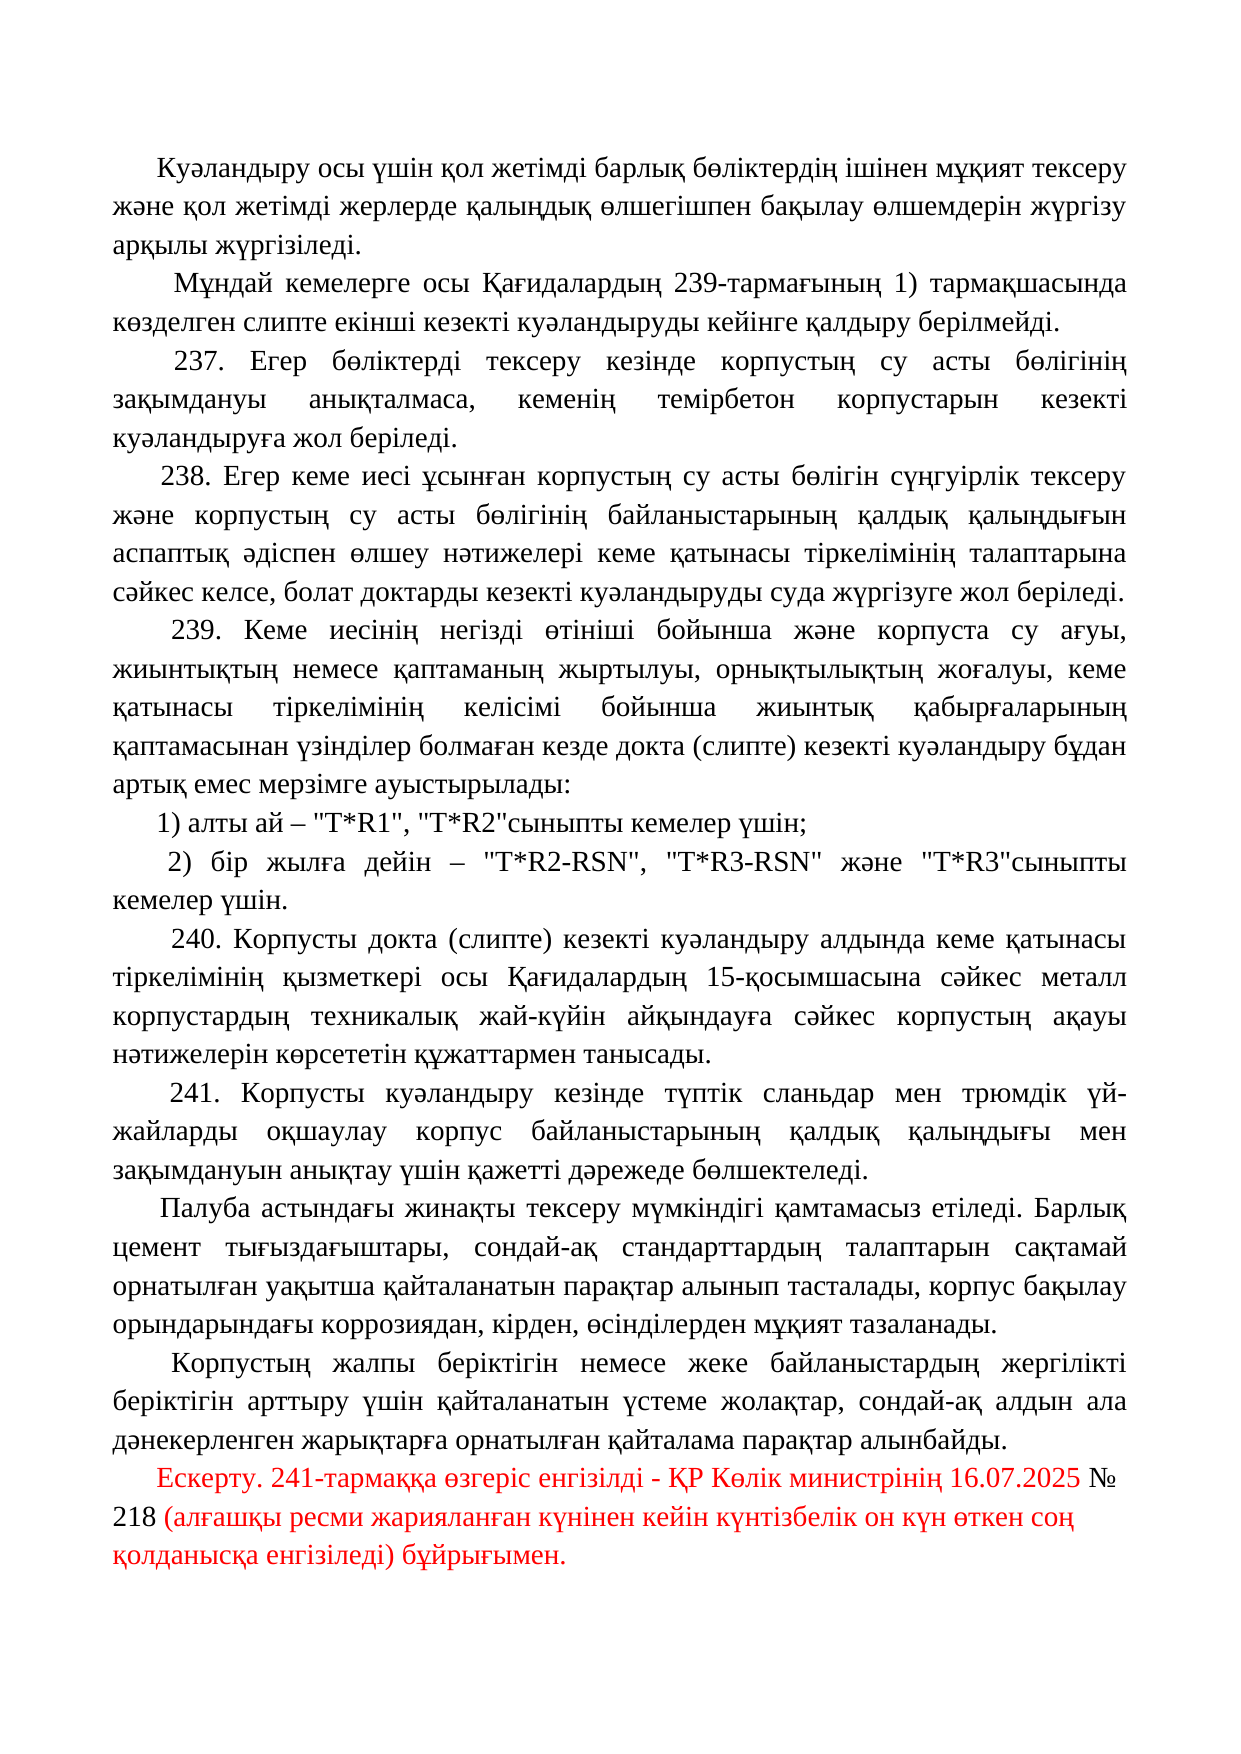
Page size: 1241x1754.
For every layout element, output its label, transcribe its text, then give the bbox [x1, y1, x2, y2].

text 2) бір жылға дейін – "Т*R2-RSN", "Т*R3-RSN" және "Т*R3"сыныпты кемелер үшін. [112, 844, 1128, 916]
text 238. Егер кеме иесі ұсынған корпустың су асты бөлігін сүңгуірлік тексеру және корпустың су асты бөлігінің байланыстарының қалдық қалыңдығын аспаптық әдіспен өлшеу нәтижелері кеме қатынасы тіркелімінің талаптарына сәйкес келсе, болат доктарды кезекті куәландыруды суда жүргізуге жол беріледі. [112, 458, 1128, 607]
text Ескерту. 241-тармаққа өзгеріс енгізілді - ҚР Көлік министрінің 16.07.2025 № 218 (алғашқы ресми жарияланған күнінен кейін күнтізбелік он күн өткен соң қолданысқа енгізіледі) бұйрығымен. [112, 1460, 1128, 1601]
text Палуба астындағы жинақты тексеру мүмкіндігі қамтамасыз етіледі. Барлық цемент тығыздағыштары, сондай-ақ стандарттардың талаптарын сақтамай орнатылған уақытша қайталанатын парақтар алынып тасталады, корпус бақылау орындарындағы коррозиядан, кірден, өсінділерден мұқият тазаланады. [112, 1191, 1128, 1340]
text 241. Корпусты куәландыру кезінде түптік сланьдар мен трюмдік үй-жайларды оқшаулау корпус байланыстарының қалдық қалыңдығы мен зақымдануын анықтау үшін қажетті дәрежеде бөлшектеледі. [112, 1075, 1128, 1186]
text 240. Корпусты докта (слипте) кезекті куәландыру алдында кеме қатынасы тіркелімінің қызметкері осы Қағидалардың 15-қосымшасына сәйкес металл корпустардың техникалық жай-күйін айқындауға сәйкес корпустың ақауы нәтижелерін көрсететін құжаттармен танысады. [112, 921, 1128, 1070]
text 239. Кеме иесінің негізді өтініші бойынша және корпуста су ағуы, жиынтықтың немесе қаптаманың жыртылуы, орнықтылықтың жоғалуы, кеме қатынасы тіркелімінің келісімі бойынша жиынтық қабырғаларының қаптамасынан үзінділер болмаған кезде докта (слипте) кезекті куәландыру бұдан артық емес мерзімге ауыстырылады: [112, 612, 1128, 800]
text Корпустың жалпы беріктігін немесе жеке байланыстардың жергілікті беріктігін арттыру үшін қайталанатын үстеме жолақтар, сондай-ақ алдын ала дәнекерленген жарықтарға орнатылған қайталама парақтар алынбайды. [112, 1345, 1128, 1455]
text 1) алты ай – "Т*R1", "Т*R2"сыныпты кемелер үшін; [112, 805, 1128, 839]
text 237. Егер бөліктерді тексеру кезінде корпустың су асты бөлігінің зақымдануы анықталмаса, кеменің темірбетон корпустарын кезекті куәландыруға жол беріледі. [112, 343, 1128, 453]
text Мұндай кемелерге осы Қағидалардың 239-тармағының 1) тармақшасында көзделген слипте екінші кезекті куәландыруды кейінге қалдыру берілмейді. [112, 266, 1128, 338]
text Куәландыру осы үшін қол жетімді барлық бөліктердің ішінен мұқият тексеру және қол жетімді жерлерде қалыңдық өлшегішпен бақылау өлшемдерін жүргізу арқылы жүргізіледі. [112, 150, 1128, 261]
